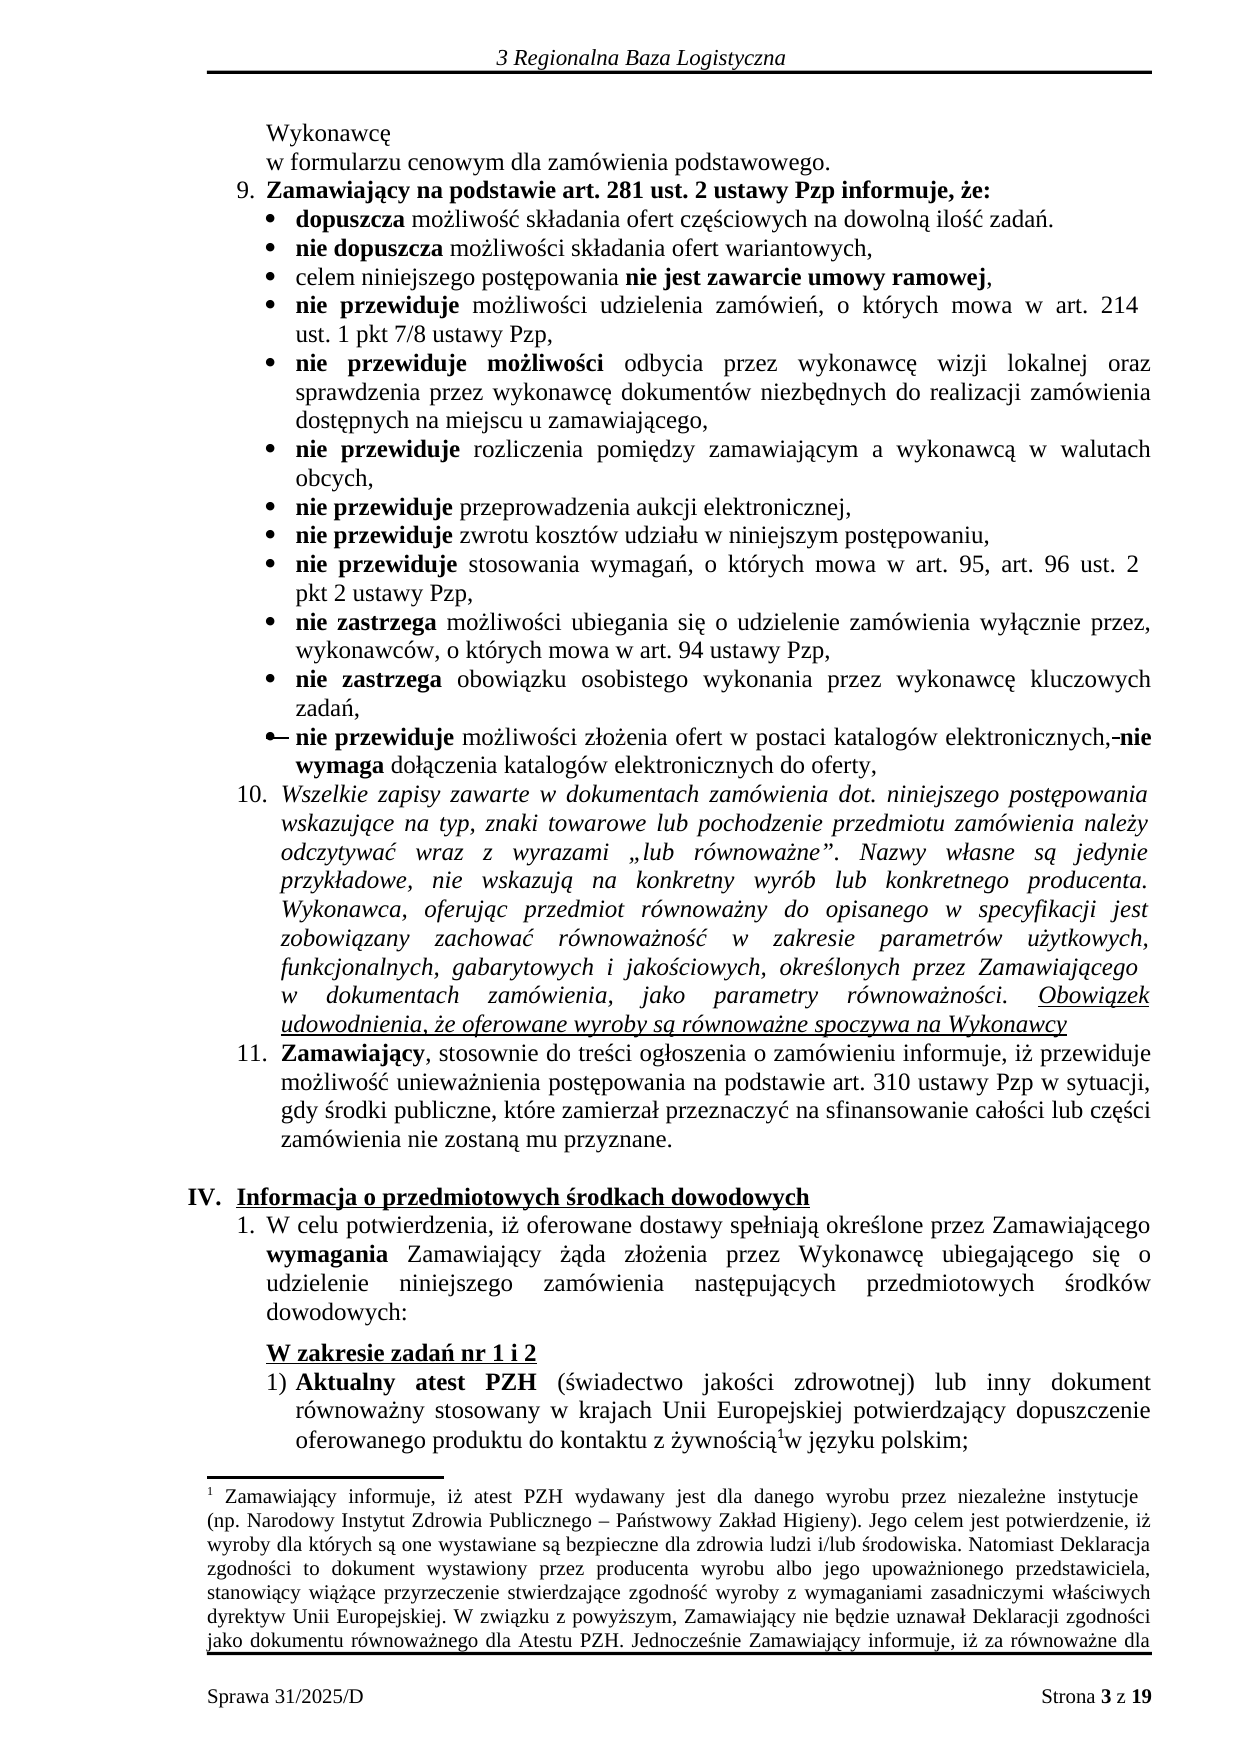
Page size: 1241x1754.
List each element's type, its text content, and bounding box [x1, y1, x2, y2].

list Aktualny atest PZH (świadectwo jakości zdrowotnej) lub inny dokument równoważny stosowany w krajach Unii Europejskiej potwierdzający dopuszczenie oferowanego produktu do kontaktu z żywnościąw języku polskim; [266, 1367, 1152, 1455]
list nie przewiduje możliwości złożenia ofert w postaci katalogów elektronicznych, nie wymaga dołączenia katalogów elektronicznych do oferty, [266, 722, 1152, 779]
list Wszelkie zapisy zawarte w dokumentach zamówienia dot. niniejszego postępowania wskazujące na typ, znaki towarowe lub pochodzenie przedmiotu zamówienia należy odczytywać wraz z wyrazami „lub równoważne”. Nazwy własne są jedynie przykładowe, nie wskazują na konkretny wyrób lub konkretnego producenta. Wykonawca, oferując przedmiot równoważny do opisanego w specyfikacji jest zobowiązany zachować równoważność w zakresie parametrów użytkowych, funkcjonalnych, gabarytowych i jakościowych, określonych przez Zamawiającego w dokumentach zamówienia, jako parametry równoważności. Obowiązek udowodnienia, że oferowane wyroby są równoważne spoczywa na Wykonawcy [236, 779, 1152, 1038]
list celem niniejszego postępowania nie jest zawarcie umowy ramowej, [266, 262, 1152, 291]
list nie przewiduje zwrotu kosztów udziału w niniejszym postępowaniu, [266, 521, 1152, 549]
list nie dopuszcza możliwości składania ofert wariantowych, [266, 233, 1152, 262]
list nie przewiduje stosowania wymagań, o których mowa w art. 95, art. 96 ust. 2 pkt 2 ustawy Pzp, [266, 549, 1152, 607]
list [236, 118, 1152, 176]
list nie zastrzega obowiązku osobistego wykonania przez wykonawcę kluczowych zadań, [266, 664, 1152, 722]
list nie przewiduje możliwości udzielenia zamówień, o których mowa w art. 214 ust. 1 pkt 7/8 ustawy Pzp, [266, 291, 1152, 348]
list dopuszcza możliwość składania ofert częściowych na dowolną ilość zadań. [266, 204, 1152, 233]
list nie przewiduje możliwości odbycia przez wykonawcę wizji lokalnej oraz sprawdzenia przez wykonawcę dokumentów niezbędnych do realizacji zamówienia dostępnych na miejscu u zamawiającego, [266, 348, 1152, 434]
list Zamawiający na podstawie art. 281 ust. 2 ustawy Pzp informuje, że: [236, 176, 1152, 204]
list nie przewiduje przeprowadzenia aukcji elektronicznej, [266, 492, 1152, 521]
list nie przewiduje rozliczenia pomiędzy zamawiającym a wykonawcą w walutach obcych, [266, 434, 1152, 492]
list Informacja o przedmiotowych środkach dowodowych [222, 1182, 1152, 1211]
list nie zastrzega możliwości ubiegania się o udzielenie zamówienia wyłącznie przez, wykonawców, o których mowa w art. 94 ustawy Pzp, [266, 607, 1152, 664]
list Zamawiający, stosownie do treści ogłoszenia o zamówieniu informuje, iż przewiduje możliwość unieważnienia postępowania na podstawie art. 310 ustawy Pzp w sytuacji, gdy środki publiczne, które zamierzał przeznaczyć na sfinansowanie całości lub części zamówienia nie zostaną mu przyznane. [236, 1038, 1152, 1153]
list W celu potwierdzenia, iż oferowane dostawy spełniają określone przez Zamawiającego wymagania Zamawiający żąda złożenia przez Wykonawcę ubiegającego się o udzielenie niniejszego zamówienia następujących przedmiotowych środków dowodowych: [236, 1211, 1152, 1326]
text W zakresie zadań nr 1 i 2 [207, 1338, 1152, 1367]
